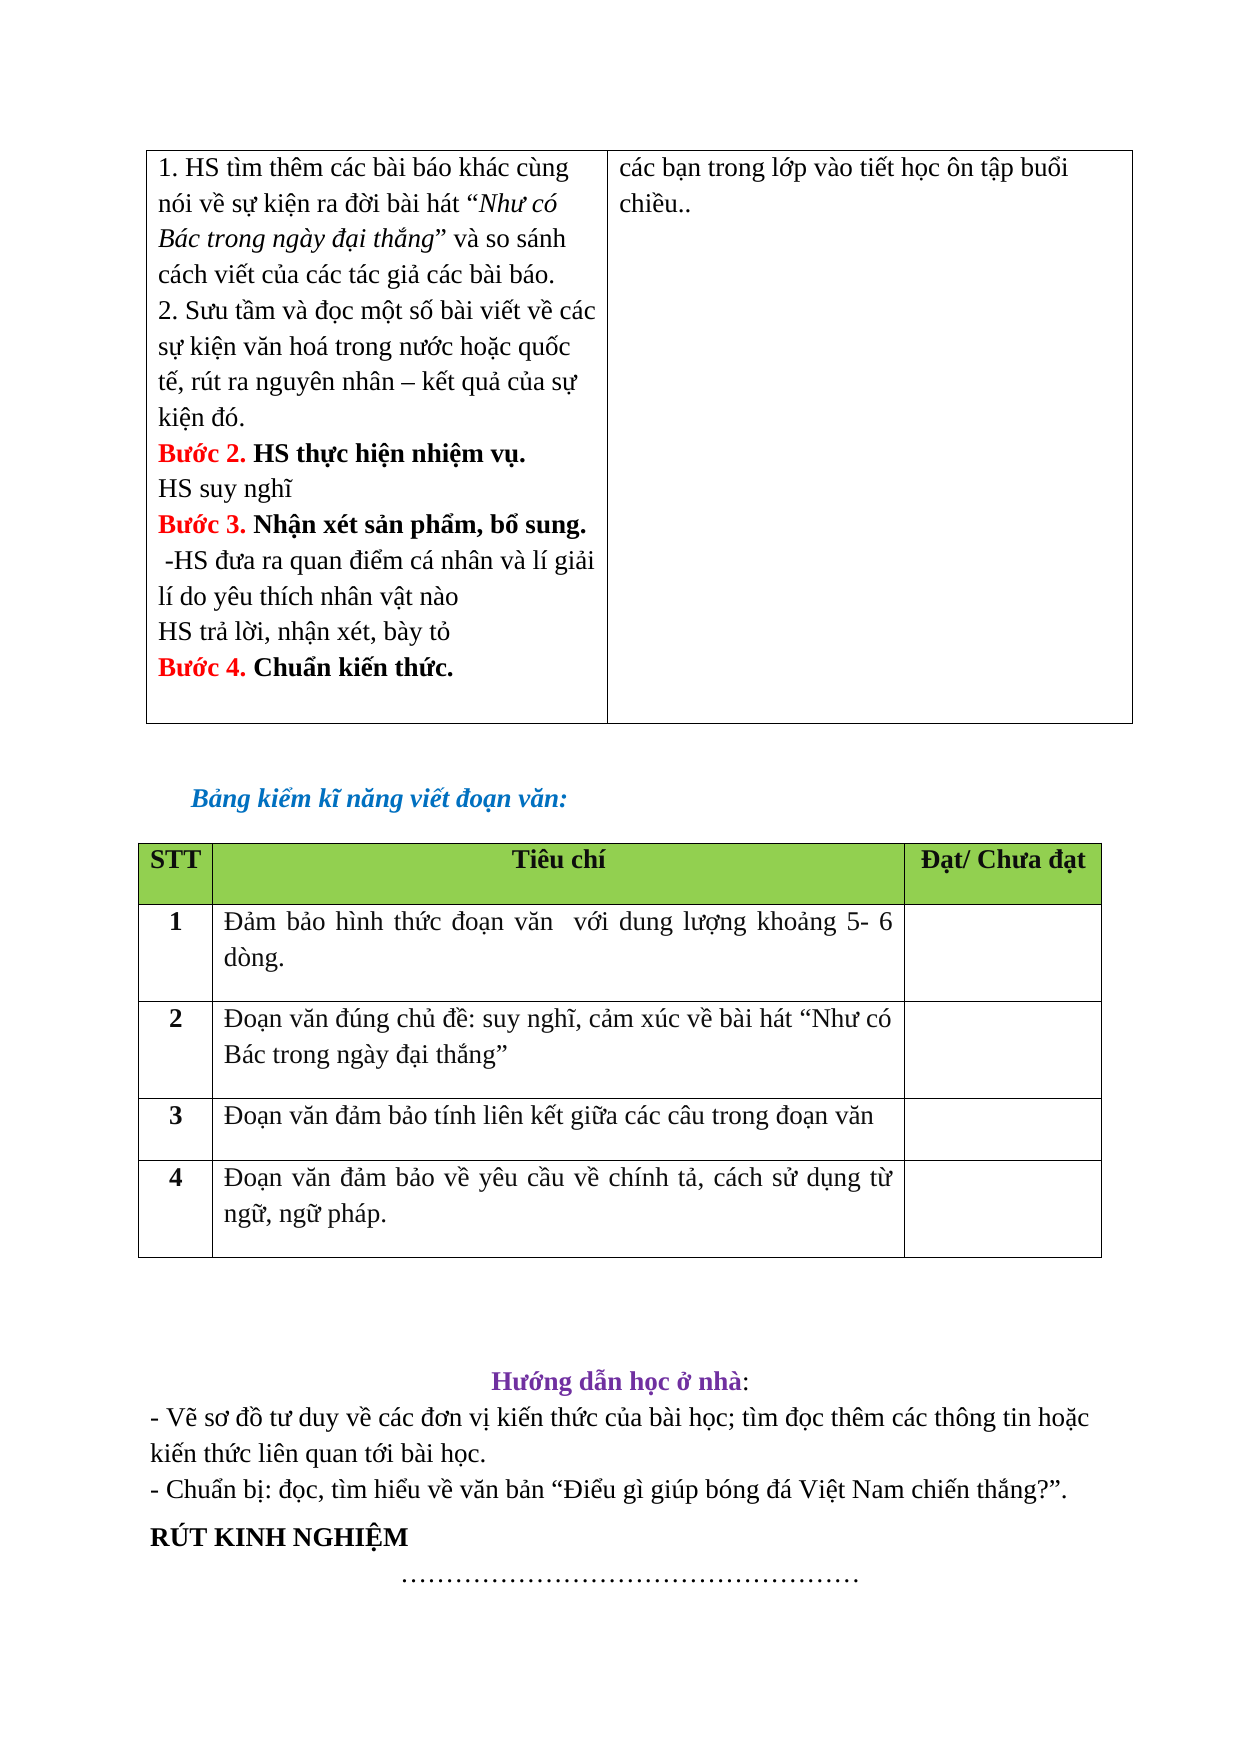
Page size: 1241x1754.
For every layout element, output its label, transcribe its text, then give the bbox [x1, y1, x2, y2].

text - Chuẩn bị: đọc, tìm hiểu về văn bản “Điểu gì giúp bóng đá Việt Nam chiến thắng?”. [150, 1473, 1090, 1504]
table_cell [905, 1161, 1101, 1257]
table_cell 3 [139, 1099, 212, 1160]
text Hướng dẫn học ở nhà: [150, 1366, 1090, 1397]
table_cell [147, 151, 607, 723]
table_cell Đoạn văn đảm bảo về yêu cầu về chính tả, cách sử dụng từ ngữ, ngữ pháp. [213, 1161, 904, 1257]
text Bảng kiểm kĩ năng viết đoạn văn: [150, 782, 1090, 813]
text …………………………………………… [150, 1557, 1090, 1588]
table_cell 4 [139, 1161, 212, 1257]
table_cell [905, 1099, 1101, 1160]
table_header Tiêu chí [213, 844, 904, 904]
text - Vẽ sơ đồ tư duy về các đơn vị kiến thức của bài học; tìm đọc thêm các thông tin hoặc kiến thức liên quan tới bài học. [150, 1401, 1090, 1468]
text RÚT KINH NGHIỆM [150, 1521, 1090, 1552]
table_header Đạt/ Chưa đạt [905, 844, 1101, 904]
table_header STT [139, 844, 212, 904]
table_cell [608, 151, 1132, 723]
table_cell Đoạn văn đảm bảo tính liên kết giữa các câu trong đoạn văn [213, 1099, 904, 1160]
table_cell 1 [139, 905, 212, 1001]
table_cell [905, 905, 1101, 1001]
table_cell Đoạn văn đúng chủ đề: suy nghĩ, cảm xúc về bài hát “Như có Bác trong ngày đại thắng” [213, 1002, 904, 1098]
table_cell Đảm bảo hình thức đoạn văn với dung lượng khoảng 5- 6 dòng. [213, 905, 904, 1001]
table_cell [905, 1002, 1101, 1098]
table_cell 2 [139, 1002, 212, 1098]
